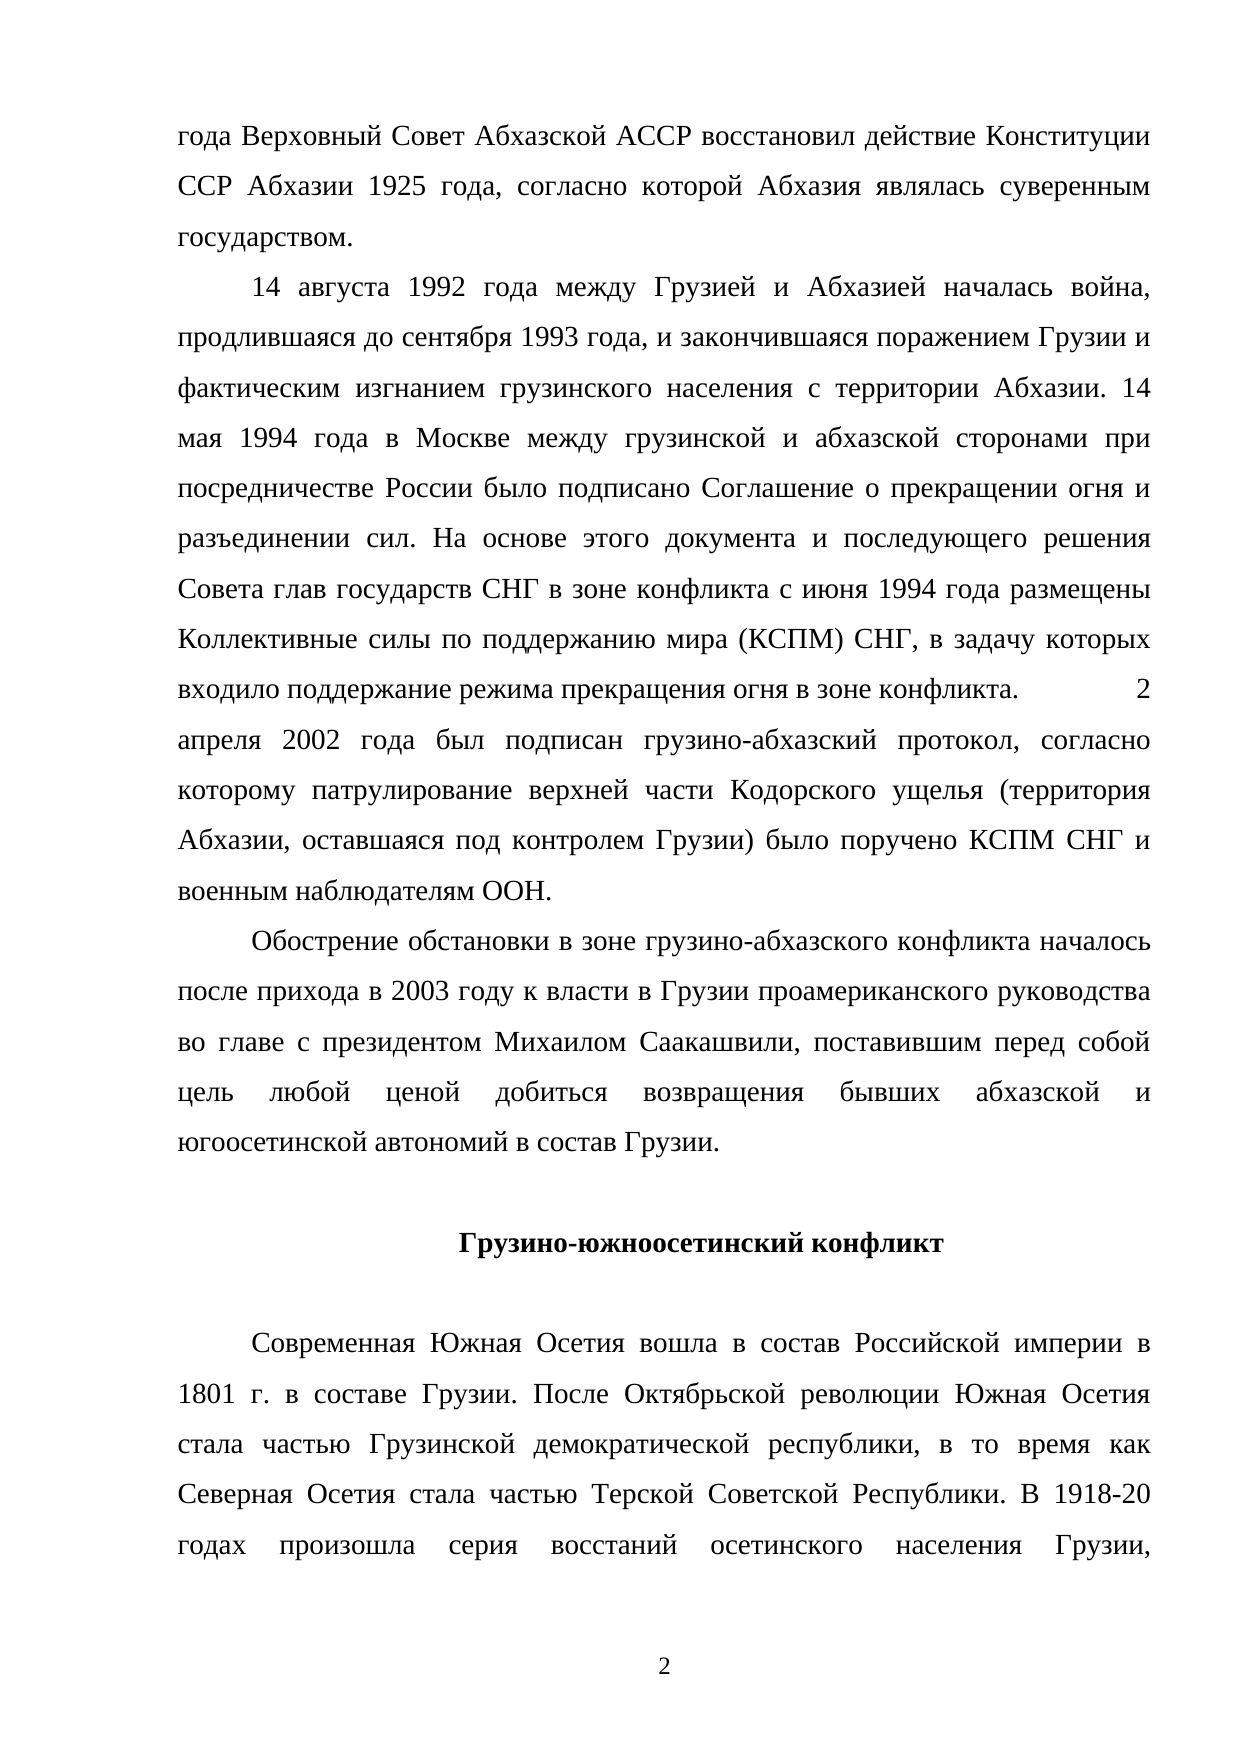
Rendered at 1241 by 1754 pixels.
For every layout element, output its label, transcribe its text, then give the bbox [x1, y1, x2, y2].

text года Верховный Совет Абхазской АССР восстановил действие Конституции ССР Абхазии 1925 года, согласно которой Абхазия являлась суверенным государством. [177, 118, 1152, 252]
text Грузино-южноосетинский конфликт [177, 1225, 1152, 1258]
text Обострение обстановки в зоне грузино-абхазского конфликта началось после прихода в 2003 году к власти в Грузии проамериканского руководства во главе с президентом Михаилом Саакашвили, поставившим перед собой цель любой ценой добиться возвращения бывших абхазской и югоосетинской автономий в состав Грузии. [177, 923, 1152, 1158]
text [177, 1326, 1152, 1560]
text 14 августа 1992 года между Грузией и Абхазией началась война, продлившаяся до сентября 1993 года, и закончившаяся поражением Грузии и фактическим изгнанием грузинского населения с территории Абхазии. 14 мая 1994 года в Москве между грузинской и абхазской сторонами при посредничестве России было подписано Соглашение о прекращении огня и разъединении сил. На основе этого документа и последующего решения Совета глав государств СНГ в зоне конфликта с июня 1994 года размещены Коллективные силы по поддержанию мира (КСПМ) СНГ, в задачу которых входило поддержание режима прекращения огня в зоне конфликта. 2 апреля 2002 года был подписан грузино-абхазский протокол, согласно которому патрулирование верхней части Кодорского ущелья (территория Абхазии, оставшаяся под контролем Грузии) было поручено КСПМ СНГ и военным наблюдателям ООН. [177, 269, 1152, 906]
